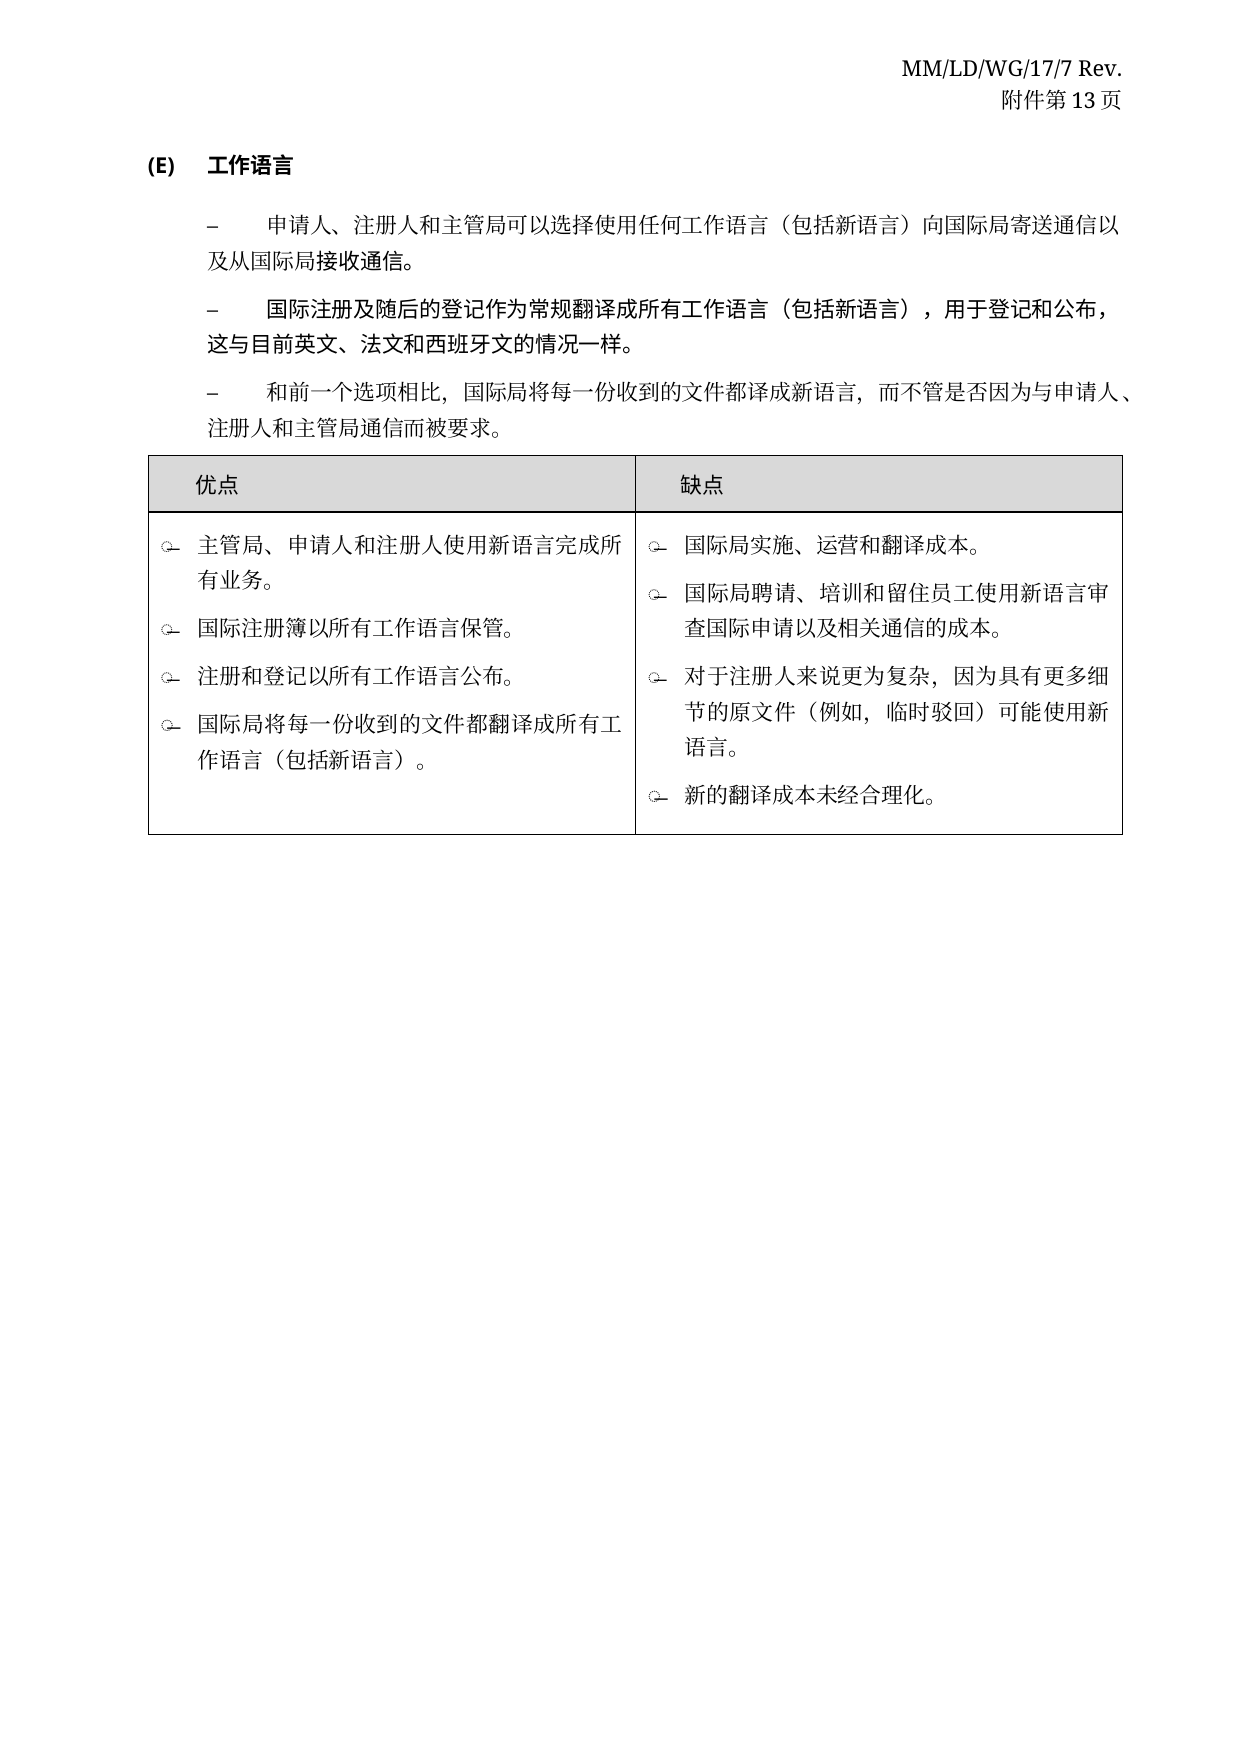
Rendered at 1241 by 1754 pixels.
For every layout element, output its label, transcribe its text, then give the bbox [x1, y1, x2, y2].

subtitle (E) 工作语言 [148, 144, 1122, 180]
table_header 优点 [149, 456, 635, 511]
table_cell 国际局实施、运营和翻译成本。 国际局聘请、培训和留住员工使用新语言审查国际申请以及相关通信的成本。 对于注册人来说更为复杂，因为具有更多细节的原文件（例如，临时驳回）可能使用新语言。 新的翻译成本未经合理化。 [636, 513, 1122, 834]
table_header 缺点 [636, 456, 1122, 511]
text – 国际注册及随后的登记作为常规翻译成所有工作语言（包括新语言），用于登记和公布，这与目前英文、法文和西班牙文的情况一样。 [207, 288, 1122, 359]
table_cell 主管局、申请人和注册人使用新语言完成所有业务。 国际注册簿以所有工作语言保管。 注册和登记以所有工作语言公布。 国际局将每一份收到的文件都翻译成所有工作语言（包括新语言）。 [149, 513, 635, 834]
text – 申请人、注册人和主管局可以选择使用任何工作语言（包括新语言）向国际局寄送通信以及从国际局接收通信。 [207, 205, 1122, 276]
text – 和前一个选项相比，国际局将每一份收到的文件都译成新语言，而不管是否因为与申请人、注册人和主管局通信而被要求。 [207, 371, 1122, 442]
